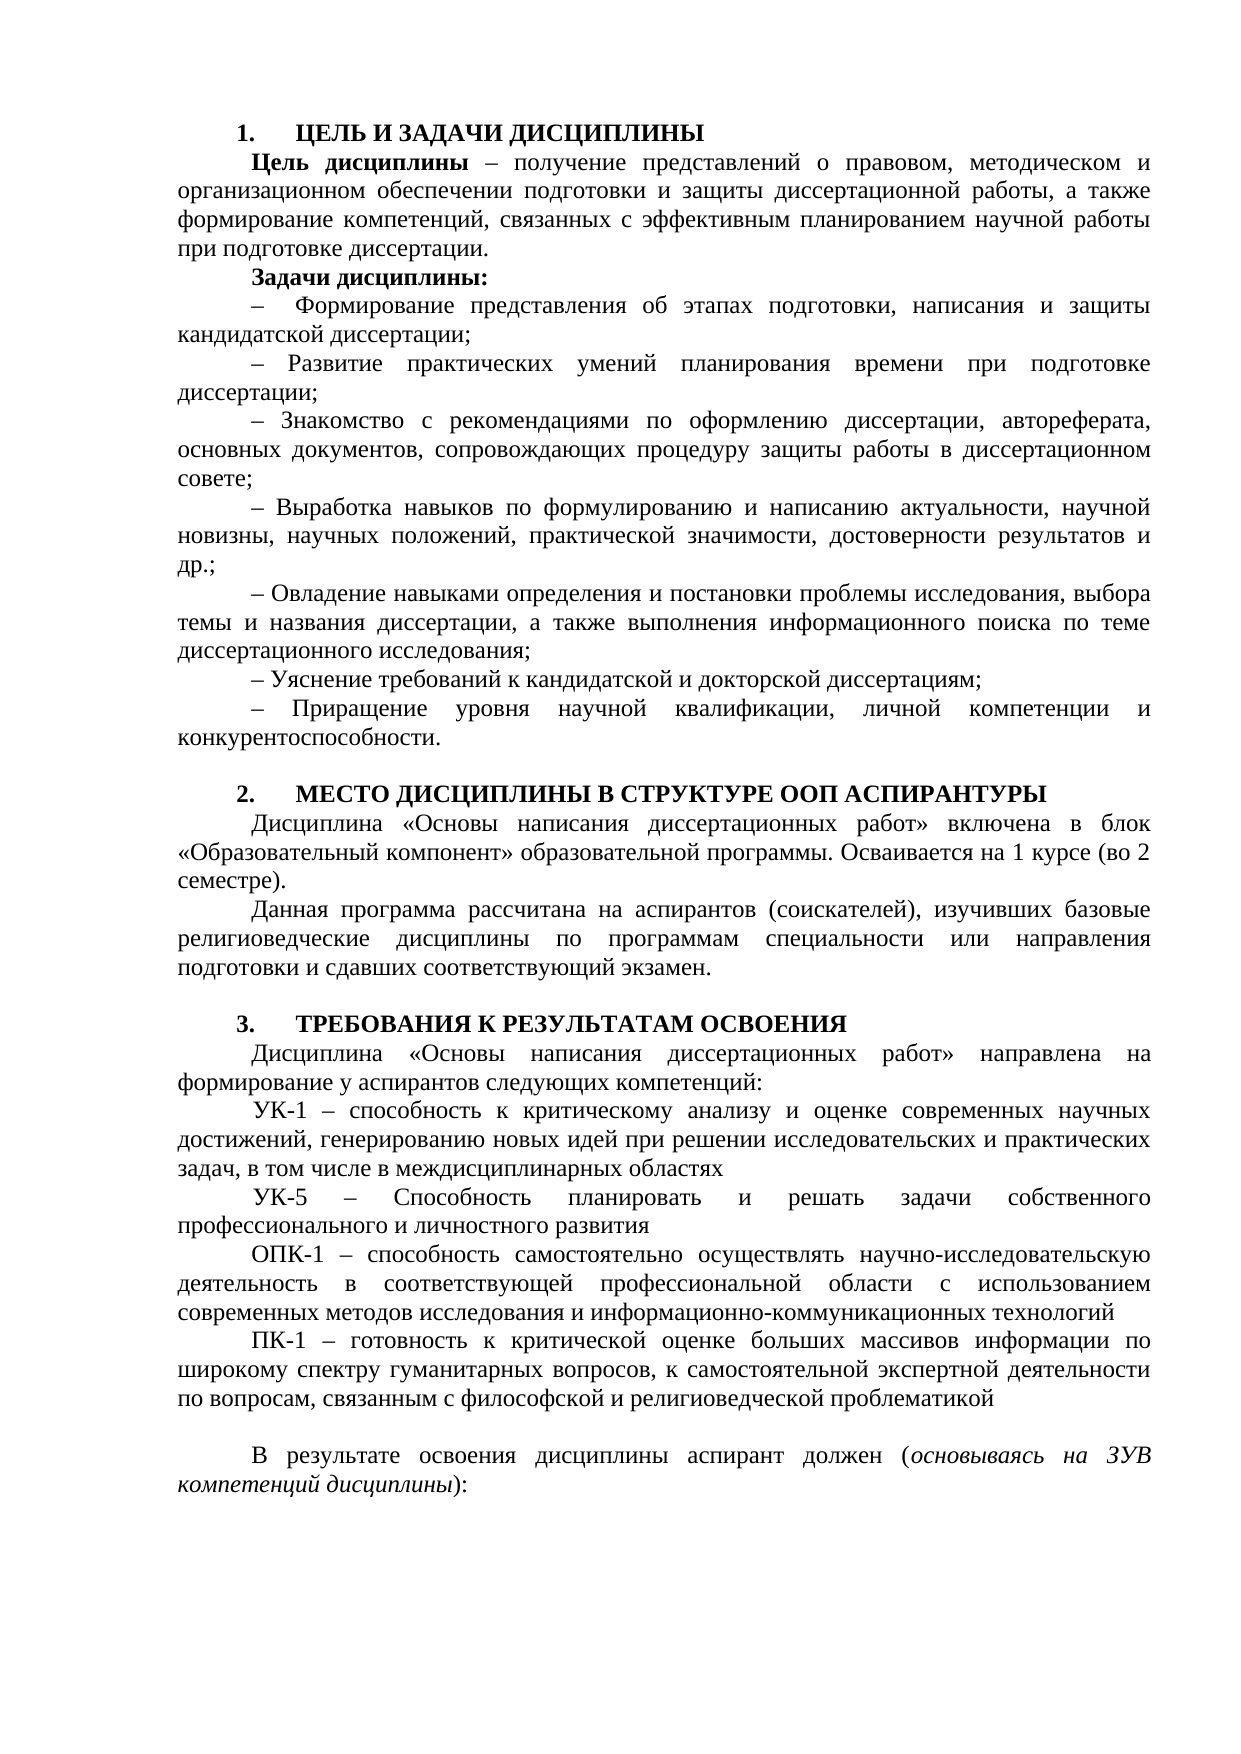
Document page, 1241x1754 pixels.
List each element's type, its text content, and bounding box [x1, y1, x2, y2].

list ЦЕЛЬ И ЗАДАЧИ ДИСЦИПЛИНЫ [177, 118, 1152, 147]
text Цель дисциплины – получение представлений о правовом, методическом и организационном обеспечении подготовки и защиты диссертационной работы, а также формирование компетенций, связанных с эффективным планированием научной работы при подготовке диссертации. [177, 147, 1152, 262]
text Дисциплина «Основы написания диссертационных работ» направлена на формирование у аспирантов следующих компетенций: [177, 1038, 1152, 1096]
text В результате освоения дисциплины аспирант должен (основываясь на ЗУВ компетенций дисциплины): [177, 1441, 1152, 1498]
text 3. ТРЕБОВАНИЯ К РЕЗУЛЬТАТАМ ОСВОЕНИЯ [177, 1009, 1152, 1038]
text УК-1 – способность к критическому анализу и оценке современных научных достижений, генерированию новых идей при решении исследовательских и практических задач, в том числе в междисциплинарных областях [177, 1096, 1152, 1182]
text УК-5 – Способность планировать и решать задачи собственного профессионального и личностного развития [177, 1182, 1152, 1239]
text Задачи дисциплины: [177, 262, 1152, 291]
text – Формирование представления об этапах подготовки, написания и защиты кандидатской диссертации; [177, 291, 1152, 348]
text ОПК-1 – способность самостоятельно осуществлять научно-исследовательскую деятельность в соответствующей профессиональной области с использованием современных методов исследования и информационно-коммуникационных технологий [177, 1239, 1152, 1326]
text – Знакомство с рекомендациями по оформлению диссертации, автореферата, основных документов, сопровождающих процедуру защиты работы в диссертационном совете; [177, 406, 1152, 492]
text – Развитие практических умений планирования времени при подготовке диссертации; [177, 348, 1152, 406]
text Данная программа рассчитана на аспирантов (соискателей), изучивших базовые религиоведческие дисциплины по программам специальности или направления подготовки и сдавших соответствующий экзамен. [177, 894, 1152, 981]
text – Овладение навыками определения и постановки проблемы исследования, выбора темы и названия диссертации, а также выполнения информационного поиска по теме диссертационного исследования; [177, 578, 1152, 664]
text – Выработка навыков по формулированию и написанию актуальности, научной новизны, научных положений, практической значимости, достоверности результатов и др.; [177, 492, 1152, 578]
text ПК-1 – готовность к критической оценке больших массивов информации по широкому спектру гуманитарных вопросов, к самостоятельной экспертной деятельности по вопросам, связанным с философской и религиоведческой проблематикой [177, 1326, 1152, 1412]
list МЕСТО ДИСЦИПЛИНЫ В СТРУКТУРЕ ООП АСПИРАНТУРЫ [236, 779, 1152, 808]
text – Уяснение требований к кандидатской и докторской диссертациям; [177, 664, 1152, 693]
text Дисциплина «Основы написания диссертационных работ» включена в блок «Образовательный компонент» образовательной программы. Осваивается на 1 курсе (во 2 семестре). [177, 808, 1152, 894]
text – Приращение уровня научной квалификации, личной компетенции и конкурентоспособности. [177, 693, 1152, 751]
